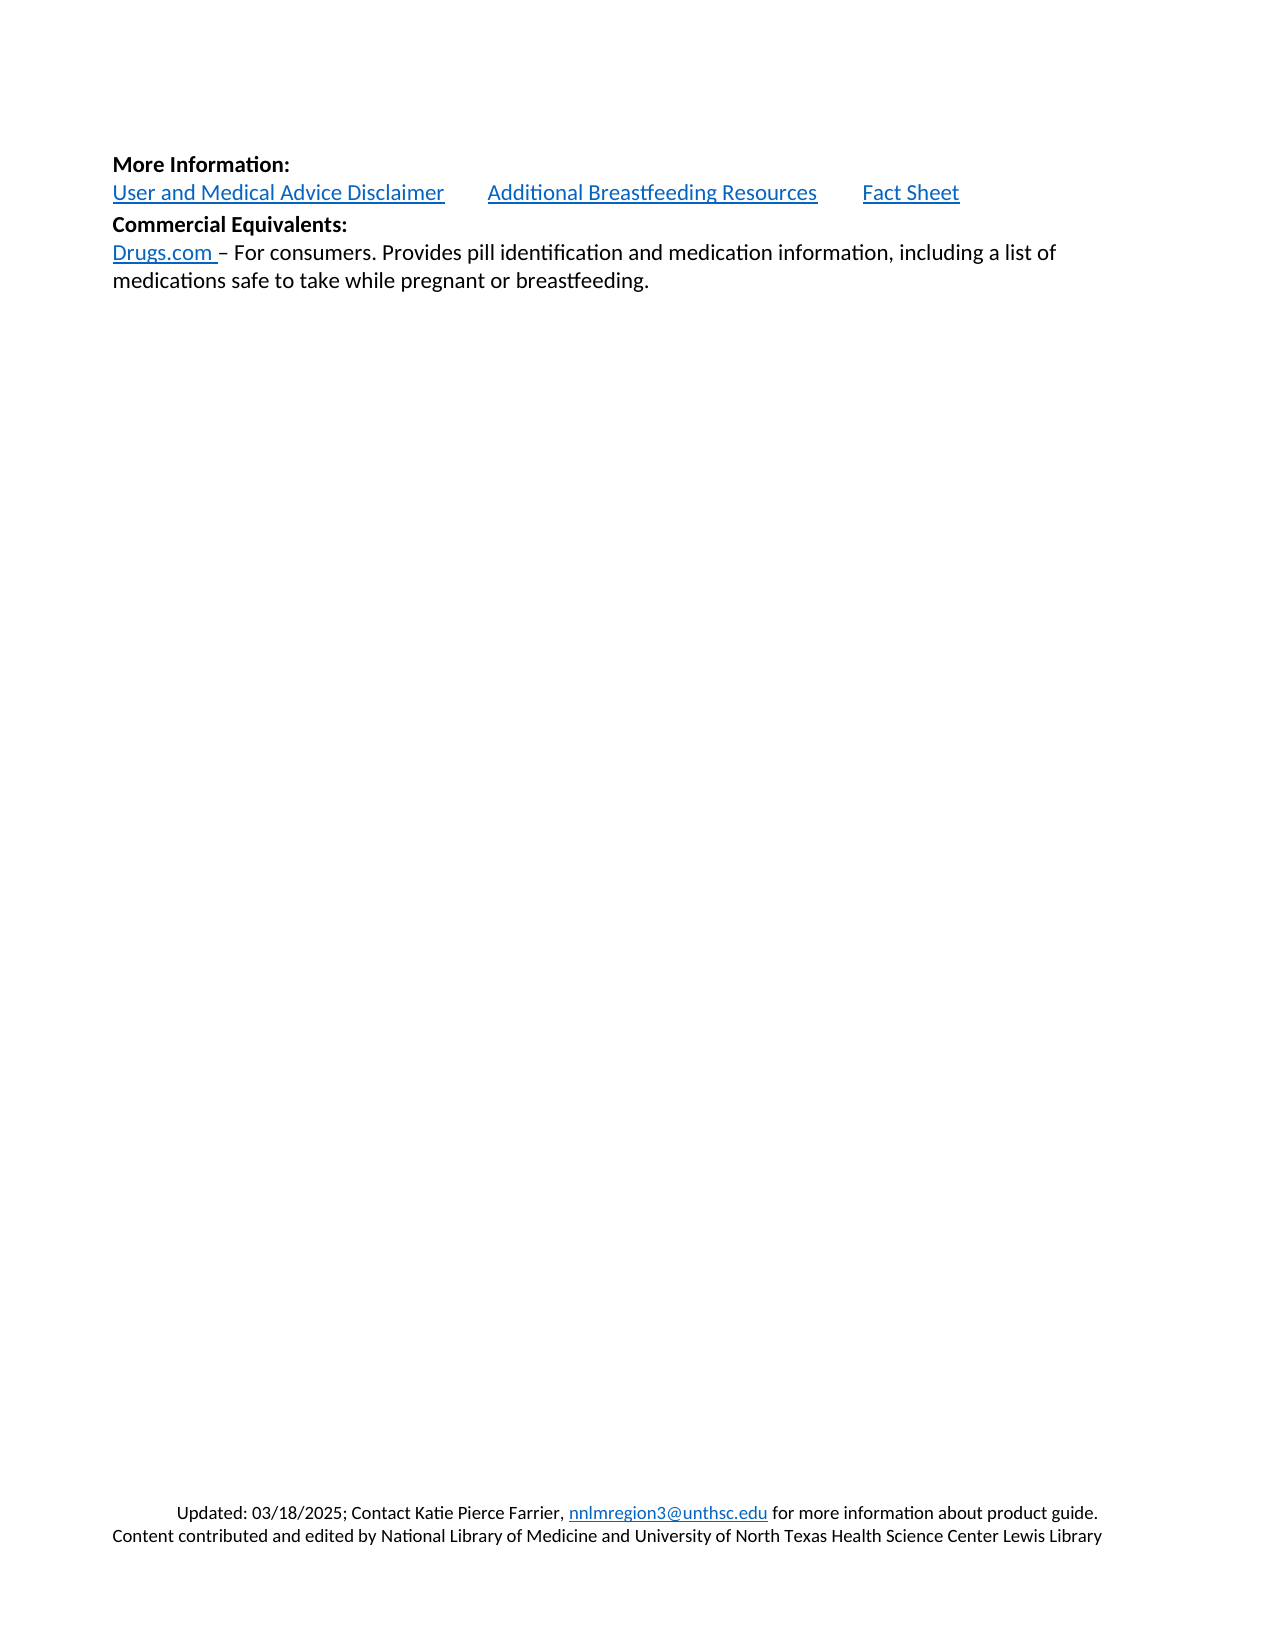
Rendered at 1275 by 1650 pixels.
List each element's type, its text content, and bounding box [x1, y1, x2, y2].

subtitle Commercial Equivalents: [112, 210, 1162, 238]
text Drugs.com – For consumers. Provides pill identification and medication information, including a list of medications safe to take while pregnant or breastfeeding. [112, 238, 1162, 294]
subtitle More Information: [112, 150, 1162, 178]
text User and Medical Advice Disclaimer Additional Breastfeeding Resources Fact Sheet [112, 178, 1162, 206]
